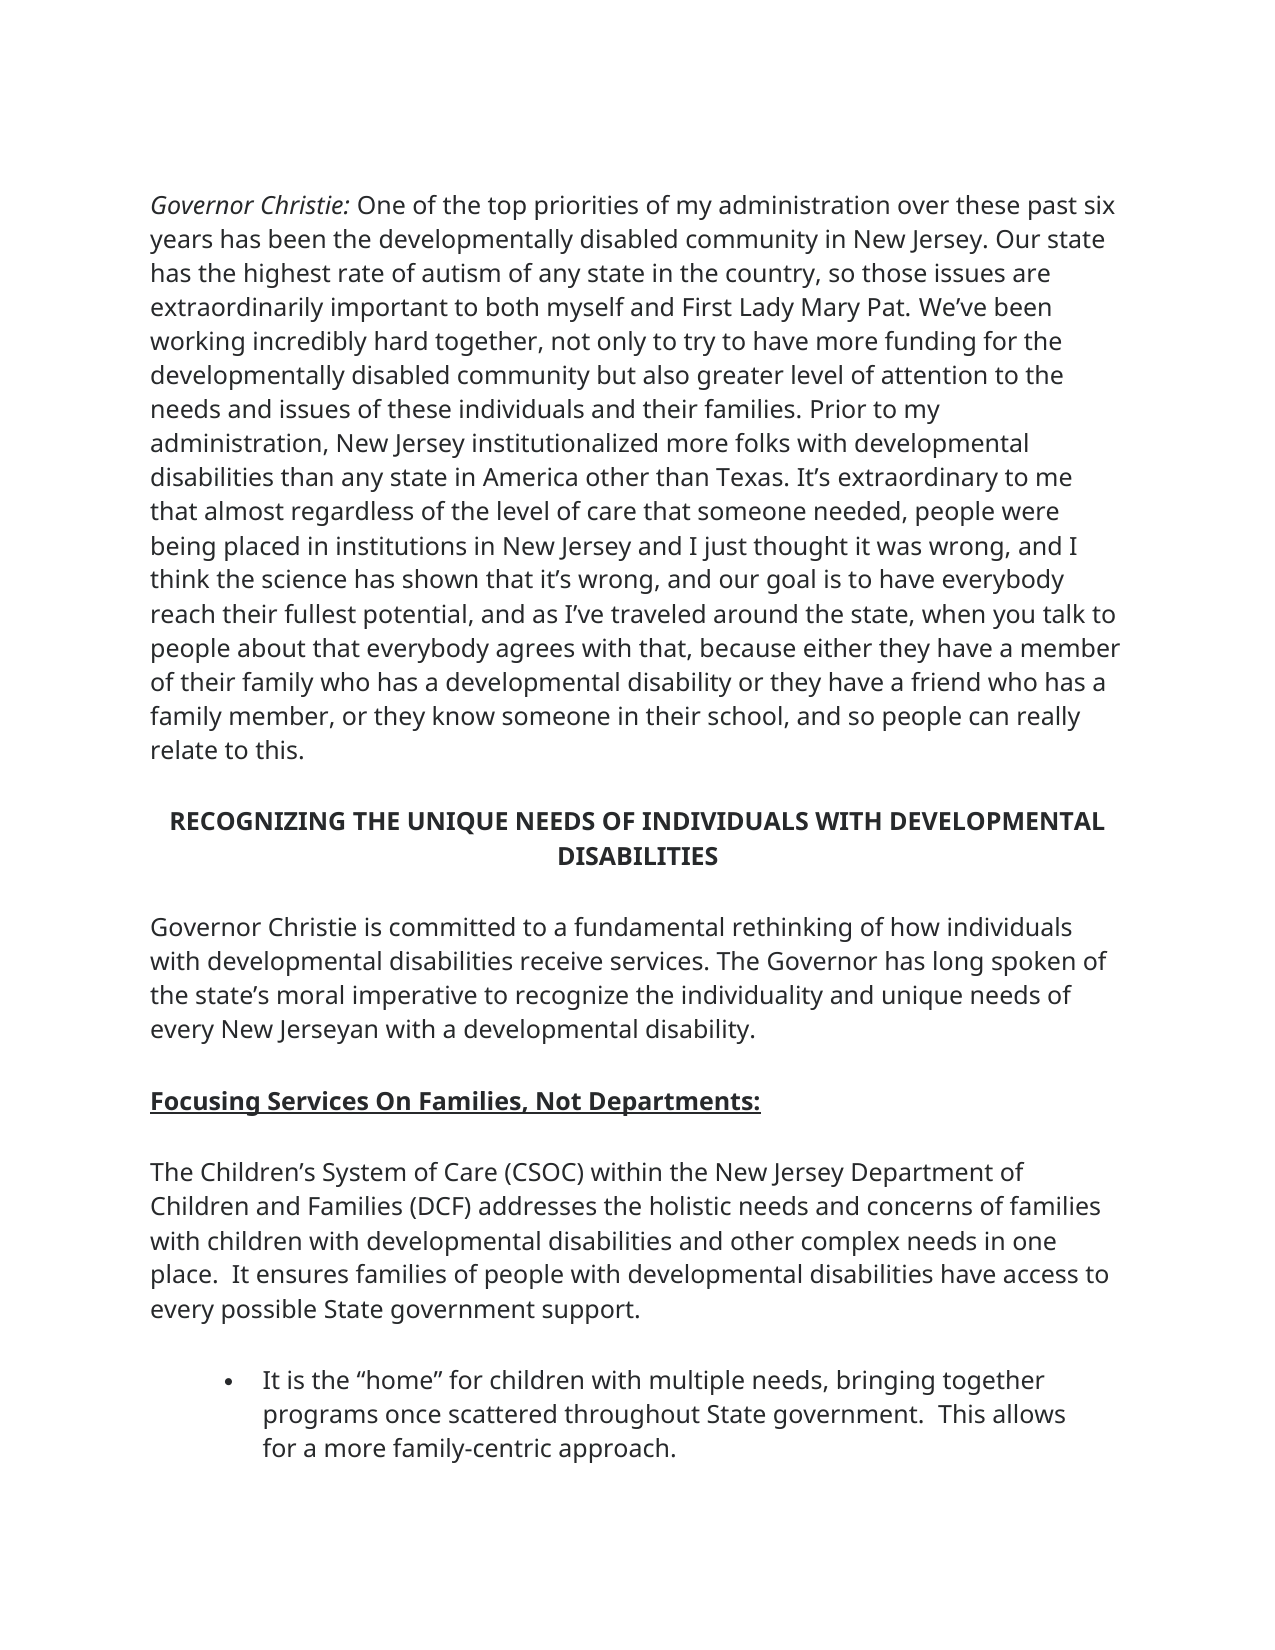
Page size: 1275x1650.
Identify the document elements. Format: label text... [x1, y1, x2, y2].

text Governor Christie: One of the top priorities of my administration over these past six years has been the developmentally disabled community in New Jersey. Our state has the highest rate of autism of any state in the country, so those issues are extraordinarily important to both myself and First Lady Mary Pat. We’ve been working incredibly hard together, not only to try to have more funding for the developmentally disabled community but also greater level of attention to the needs and issues of these individuals and their families. Prior to my administration, New Jersey institutionalized more folks with developmental disabilities than any state in America other than Texas. It’s extraordinary to me that almost regardless of the level of care that someone needed, people were being placed in institutions in New Jersey and I just thought it was wrong, and I think the science has shown that it’s wrong, and our goal is to have everybody reach their fullest potential, and as I’ve traveled around the state, when you talk to people about that everybody agrees with that, because either they have a member of their family who has a developmental disability or they have a friend who has a family member, or they know someone in their school, and so people can really relate to this. [150, 187, 1125, 767]
text RECOGNIZING THE UNIQUE NEEDS OF INDIVIDUALS WITH DEVELOPMENTAL DISABILITIES [150, 804, 1125, 872]
text The Children’s System of Care (CSOC) within the New Jersey Department of Children and Families (DCF) addresses the holistic needs and concerns of families with children with developmental disabilities and other complex needs in one place. It ensures families of people with developmental disabilities have access to every possible State government support. [150, 1155, 1125, 1325]
text Governor Christie is committed to a fundamental rethinking of how individuals with developmental disabilities receive services. The Governor has long spoken of the state’s moral imperative to recognize the individuality and unique needs of every New Jerseyan with a developmental disability. [150, 910, 1125, 1046]
list It is the “home” for children with multiple needs, bringing together programs once scattered throughout State government. This allows for a more family-centric approach. [225, 1363, 1087, 1465]
text Focusing Services On Families, Not Departments: [150, 1083, 1125, 1117]
